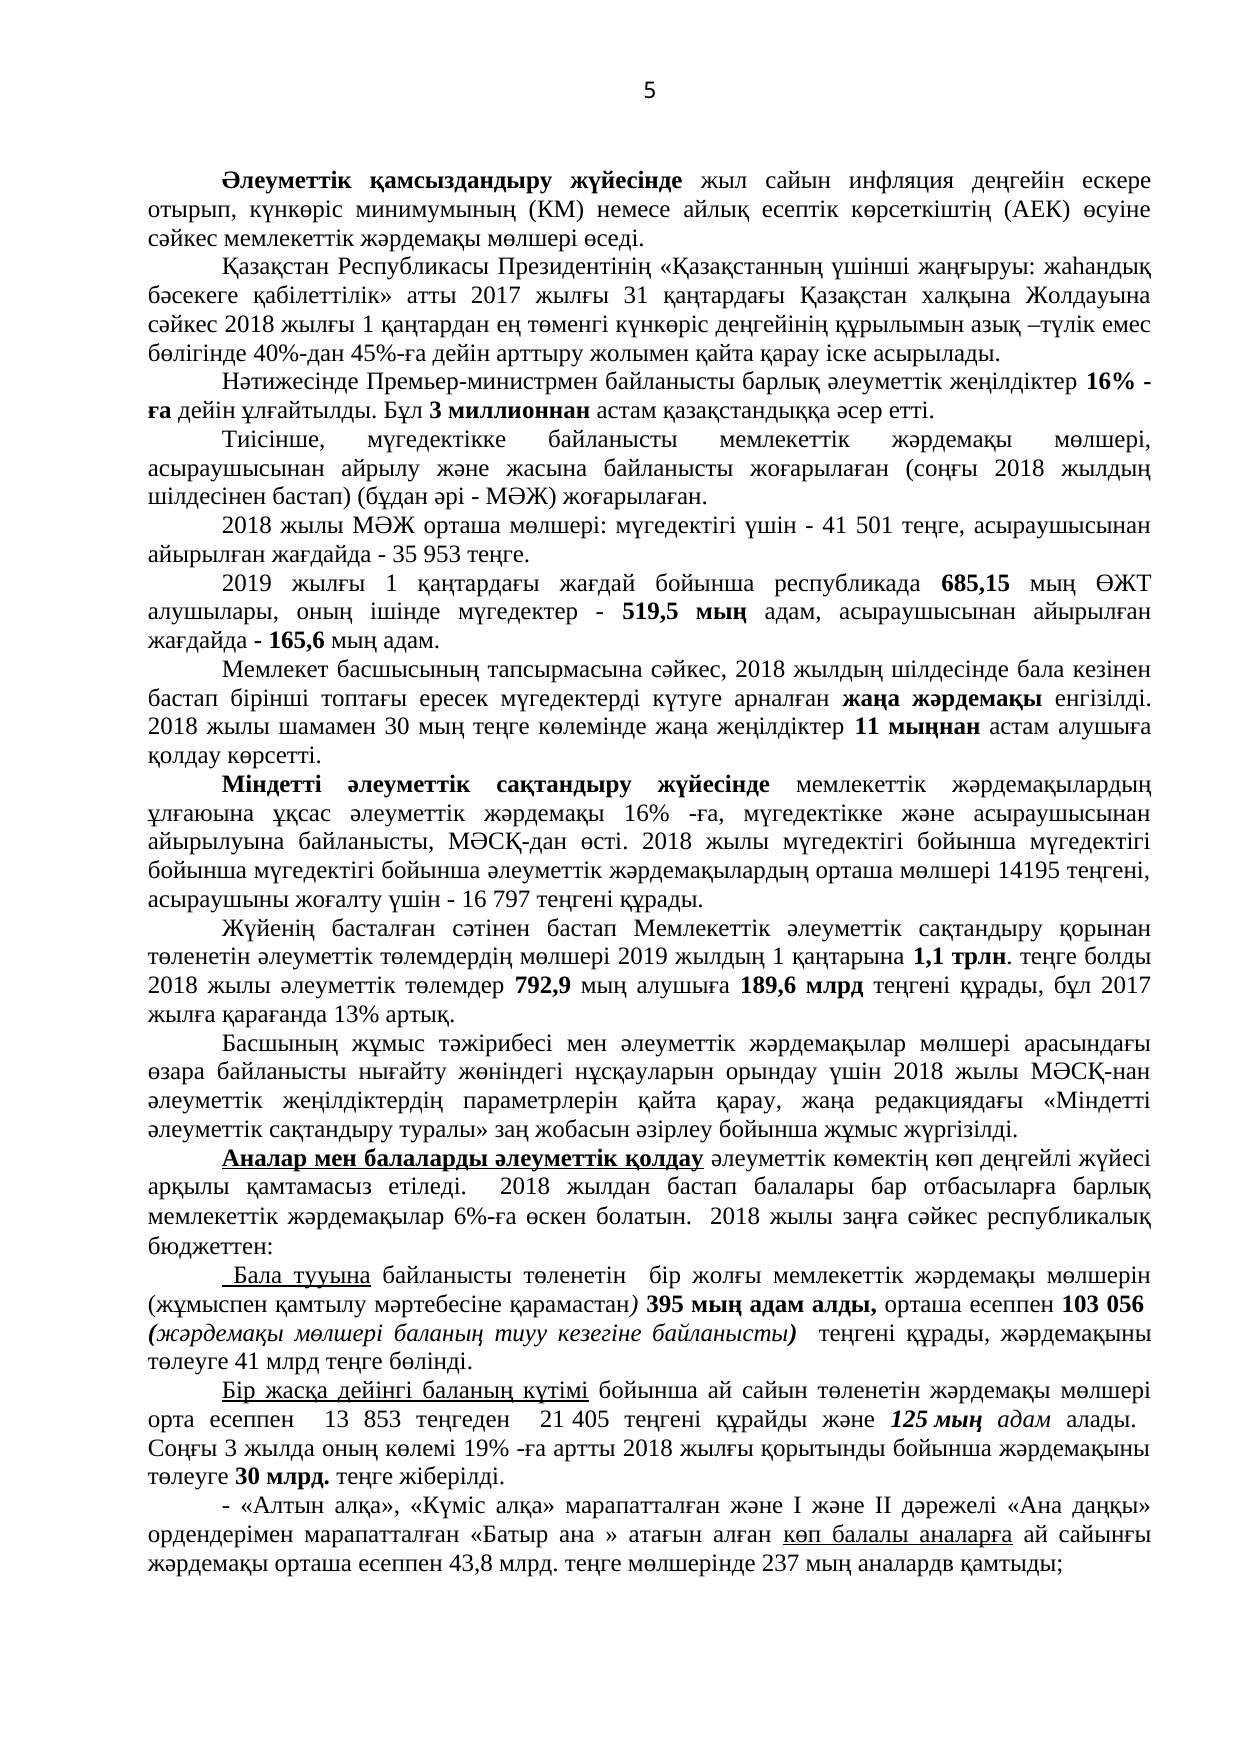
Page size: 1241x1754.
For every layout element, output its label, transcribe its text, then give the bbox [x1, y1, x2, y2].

text Басшының жұмыс тәжірибесі мен әлеуметтік жәрдемақылар мөлшері арасындағы өзара байланысты нығайту жөніндегі нұсқауларын орындау үшін 2018 жылы МӘСҚ-нан әлеуметтік жеңілдіктердің параметрлерін қайта қарау, жаңа редакциядағы «Міндетті әлеуметтік сақтандыру туралы» заң жобасын әзірлеу бойынша жұмыс жүргізілді. [148, 1028, 1152, 1143]
text Нәтижесінде Премьер-министрмен байланысты барлық әлеуметтік жеңілдіктер 16% -ға дейін ұлғайтылды. Бұл 3 миллионнан астам қазақстандыққа әсер етті. [148, 366, 1152, 424]
text Әлеуметтік қамсыздандыру жүйесінде жыл сайын инфляция деңгейін ескере отырып, күнкөріс минимумының (КМ) немесе айлық есептік көрсеткіштің (АЕК) өсуіне сәйкес мемлекеттік жәрдемақы мөлшері өседі. [148, 165, 1152, 251]
text Бала тууына байланысты төленетін бір жолғы мемлекеттік жәрдемақы мөлшерін (жұмыспен қамтылу мәртебесіне қарамастан) 395 мың адам алды, орташа есеппен 103 056 (жәрдемақы мөлшері баланың тиуу кезегіне байланысты) теңгені құрады, жәрдемақыны төлеуге 41 млрд теңге бөлінді. [148, 1260, 1152, 1375]
text 2019 жылғы 1 қаңтардағы жағдай бойынша республикада 685,15 мың ӨЖТ алушылары, оның ішінде мүгедектер - 519,5 мың адам, асыраушысынан айырылған жағдайда - 165,6 мың адам. [148, 568, 1152, 654]
text Аналар мен балаларды әлеуметтік қолдау әлеуметтік көмектің көп деңгейлі жүйесі арқылы қамтамасыз етіледі. 2018 жылдан бастап балалары бар отбасыларға барлық мемлекеттік жәрдемақылар 6%-ға өскен болатын. 2018 жылы заңға сәйкес республикалық бюджеттен: [148, 1143, 1152, 1260]
text Тиісінше, мүгедектікке байланысты мемлекеттік жәрдемақы мөлшері, асыраушысынан айрылу және жасына байланысты жоғарылаған (соңғы 2018 жылдың шілдесінен бастап) (бұдан әрі - МӘЖ) жоғарылаған. [148, 424, 1152, 510]
text Жүйенің басталған сәтінен бастап Мемлекеттік әлеуметтік сақтандыру қорынан төленетін әлеуметтік төлемдердің мөлшері 2019 жылдың 1 қаңтарына 1,1 трлн. теңге болды 2018 жылы әлеуметтік төлемдер 792,9 мың алушыға 189,6 млрд теңгені құрады, бұл 2017 жылға қарағанда 13% артық. [148, 913, 1152, 1028]
text Қазақстан Республикасы Президентінің «Қазақстанның үшінші жаңғыруы: жаһандық бәсекеге қабілеттілік» атты 2017 жылғы 31 қаңтардағы Қазақстан халқына Жолдауына сәйкес 2018 жылғы 1 қаңтардан ең төменгі күнкөріс деңгейінің құрылымын азық –түлік емес бөлігінде 40%-дан 45%-ға дейін арттыру жолымен қайта қарау іске асырылады. [148, 251, 1152, 366]
text 2018 жылы МӘЖ орташа мөлшері: мүгедектігі үшін - 41 501 теңге, асыраушысынан айырылған жағдайда - 35 953 теңге. [148, 510, 1152, 568]
text Міндетті әлеуметтік сақтандыру жүйесінде мемлекеттік жәрдемақылардың ұлғаюына ұқсас әлеуметтік жәрдемақы 16% -ға, мүгедектікке және асыраушысынан айырылуына байланысты, МӘСҚ-дан өсті. 2018 жылы мүгедектігі бойынша мүгедектігі бойынша мүгедектігі бойынша әлеуметтік жәрдемақылардың орташа мөлшері 14195 теңгені, асыраушыны жоғалту үшін - 16 797 теңгені құрады. [148, 769, 1152, 913]
text - «Алтын алқа», «Күміс алқа» марапатталған және І және ІІ дәрежелі «Ана даңқы» ордендерімен марапатталған «Батыр ана » атағын алған көп балалы аналарға ай сайынғы жәрдемақы орташа есеппен 43,8 млрд. теңге мөлшерінде 237 мың аналардв қамтыды; [148, 1490, 1152, 1576]
text Бір жасқа дейінгі баланың күтімі бойынша ай сайын төленетін жәрдемақы мөлшері орта есеппен 13 853 теңгеден 21 405 теңгені құрайды және 125 мың адам алады. Соңғы 3 жылда оның көлемі 19% -ға артты 2018 жылғы қорытынды бойынша жәрдемақыны төлеуге 30 млрд. теңге жіберілді. [148, 1375, 1152, 1490]
text Мемлекет басшысының тапсырмасына сәйкес, 2018 жылдың шілдесінде бала кезінен бастап бірінші топтағы ересек мүгедектерді күтуге арналған жаңа жәрдемақы енгізілді. 2018 жылы шамамен 30 мың теңге көлемінде жаңа жеңілдіктер 11 мыңнан астам алушыға қолдау көрсетті. [148, 654, 1152, 769]
